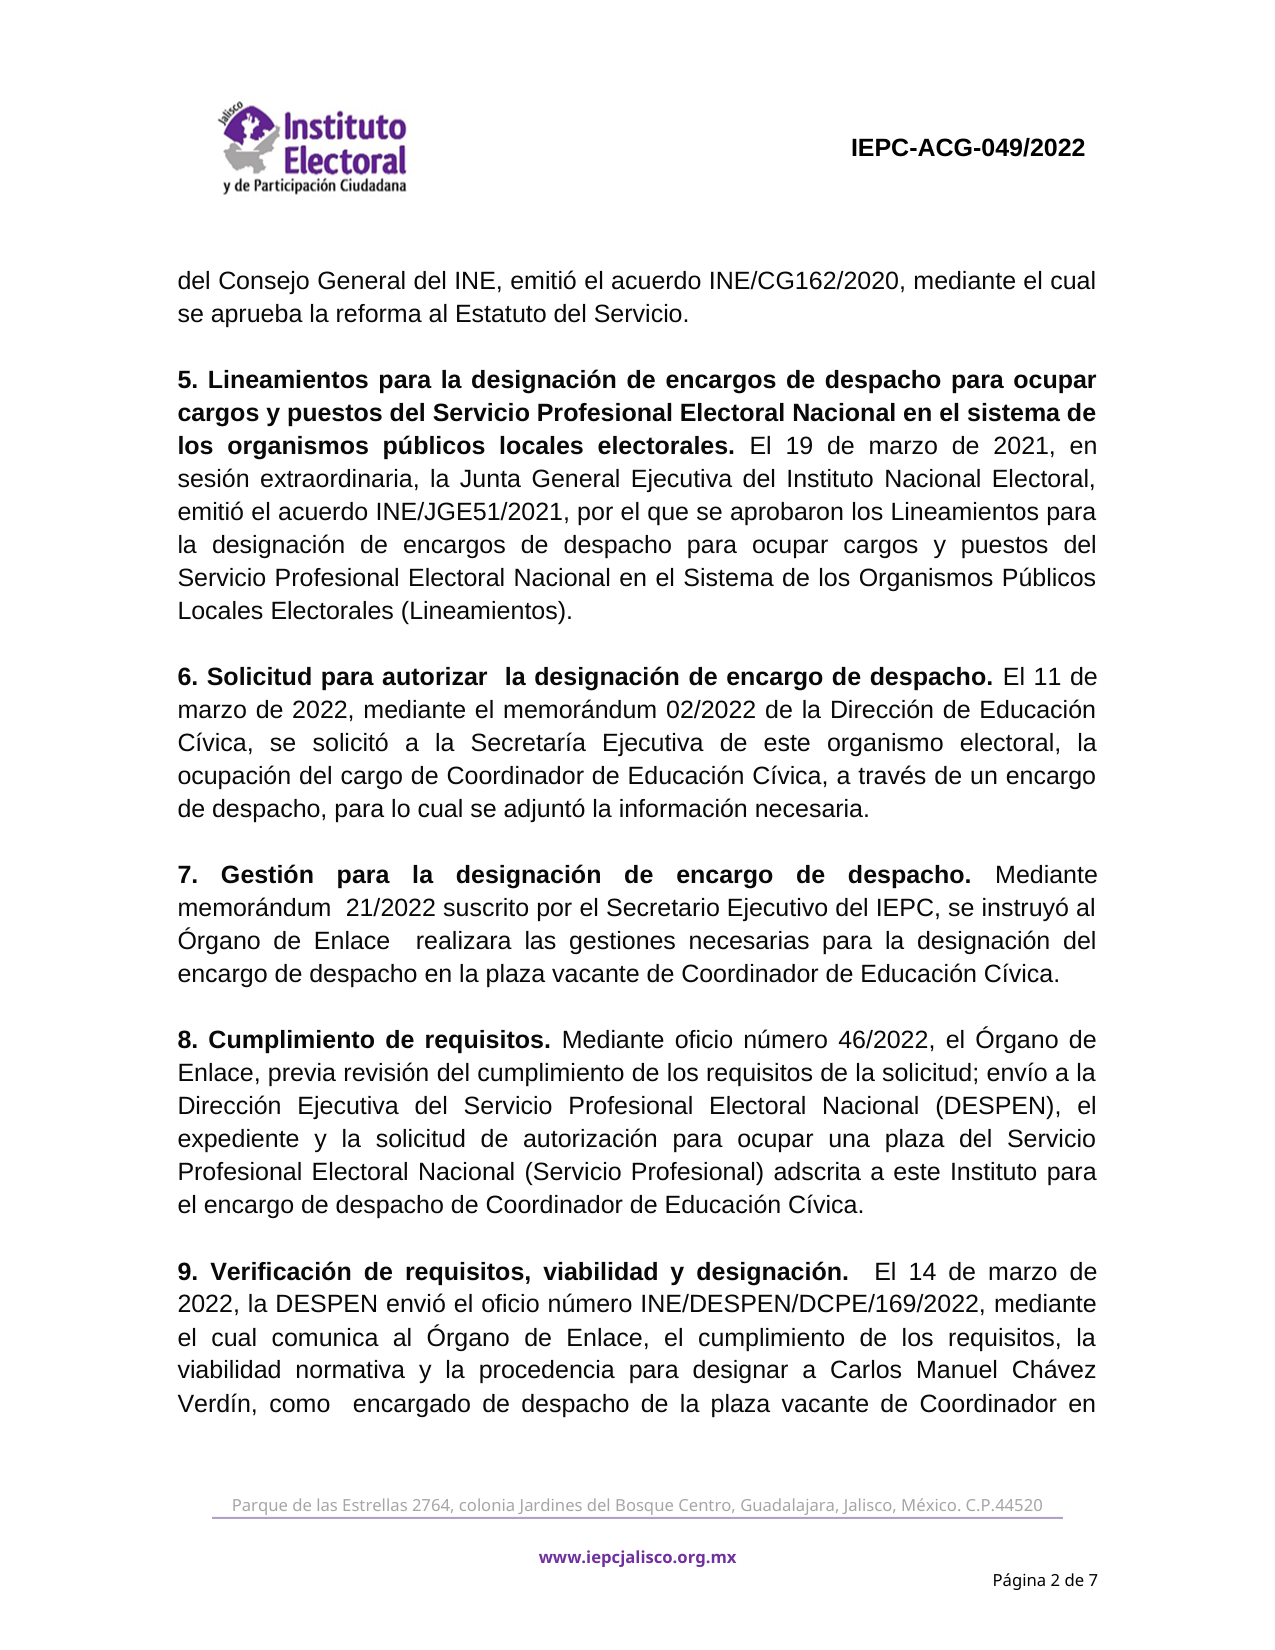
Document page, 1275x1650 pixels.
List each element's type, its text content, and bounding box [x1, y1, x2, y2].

text 7. Gestión para la designación de encargo de despacho. Mediante memorándum 21/2022 suscrito por el Secretario Ejecutivo del IEPC, se instruyó al Órgano de Enlace realizara las gestiones necesarias para la designación del encargo de despacho en la plaza vacante de Coordinador de Educación Cívica. [177, 860, 1098, 988]
text 5. Lineamientos para la designación de encargos de despacho para ocupar cargos y puestos del Servicio Profesional Electoral Nacional en el sistema de los organismos públicos locales electorales. El 19 de marzo de 2021, en sesión extraordinaria, la Junta General Ejecutiva del Instituto Nacional Electoral, emitió el acuerdo INE/JGE51/2021, por el que se aprobaron los Lineamientos para la designación de encargos de despacho para ocupar cargos y puestos del Servicio Profesional Electoral Nacional en el Sistema de los Organismos Públicos Locales Electorales (Lineamientos). [177, 365, 1098, 625]
text 8. Cumplimiento de requisitos. Mediante oficio número 46/2022, el Órgano de Enlace, previa revisión del cumplimiento de los requisitos de la solicitud; envío a la Dirección Ejecutiva del Servicio Profesional Electoral Nacional (DESPEN), el expediente y la solicitud de autorización para ocupar una plaza del Servicio Profesional Electoral Nacional (Servicio Profesional) adscrita a este Instituto para el encargo de despacho de Coordinador de Educación Cívica. [177, 1025, 1098, 1219]
text 6. Solicitud para autorizar la designación de encargo de despacho. El 11 de marzo de 2022, mediante el memorándum 02/2022 de la Dirección de Educación Cívica, se solicitó a la Secretaría Ejecutiva de este organismo electoral, la ocupación del cargo de Coordinador de Educación Cívica, a través de un encargo de despacho, para lo cual se adjuntó la información necesaria. [177, 662, 1098, 823]
picture [188, 75, 434, 221]
